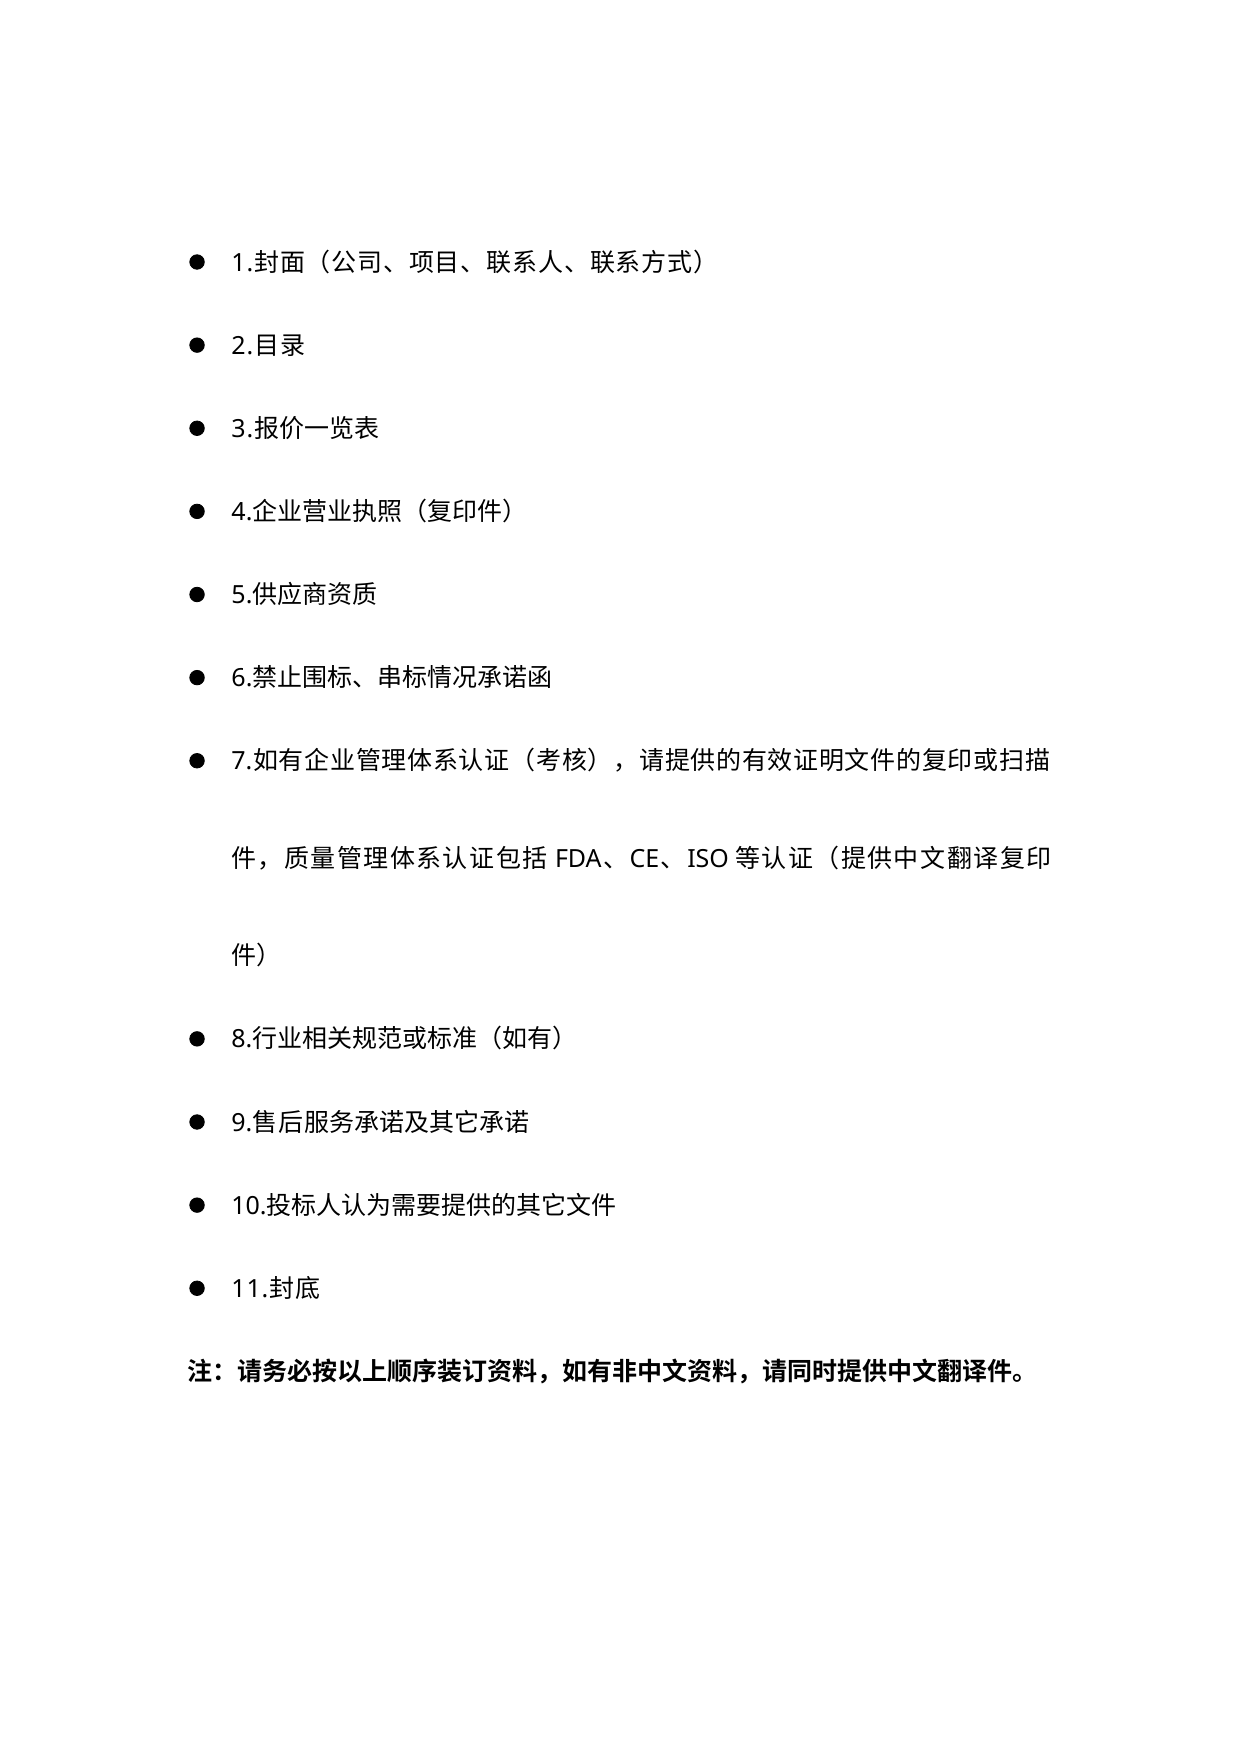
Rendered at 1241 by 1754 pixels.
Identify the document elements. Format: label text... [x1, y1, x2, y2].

list 4.企业营业执照（复印件） [187, 477, 1053, 542]
list 10.投标人认为需要提供的其它文件 [187, 1171, 1053, 1236]
list 5.供应商资质 [187, 560, 1053, 625]
list 1.封面（公司、项目、联系人、联系方式） [187, 228, 1053, 293]
text 注：请务必按以上顺序装订资料，如有非中文资料，请同时提供中文翻译件。 [187, 1337, 1053, 1402]
list 3.报价一览表 [187, 394, 1053, 459]
list 8.行业相关规范或标准（如有） [187, 1004, 1053, 1069]
list 6.禁止围标、串标情况承诺函 [187, 643, 1053, 708]
list 2.目录 [187, 311, 1053, 376]
list 9.售后服务承诺及其它承诺 [187, 1088, 1053, 1153]
list 11.封底 [187, 1254, 1053, 1319]
list 7.如有企业管理体系认证（考核），请提供的有效证明文件的复印或扫描件，质量管理体系认证包括FDA、CE、ISO等认证（提供中文翻译复印件） [187, 726, 1053, 986]
